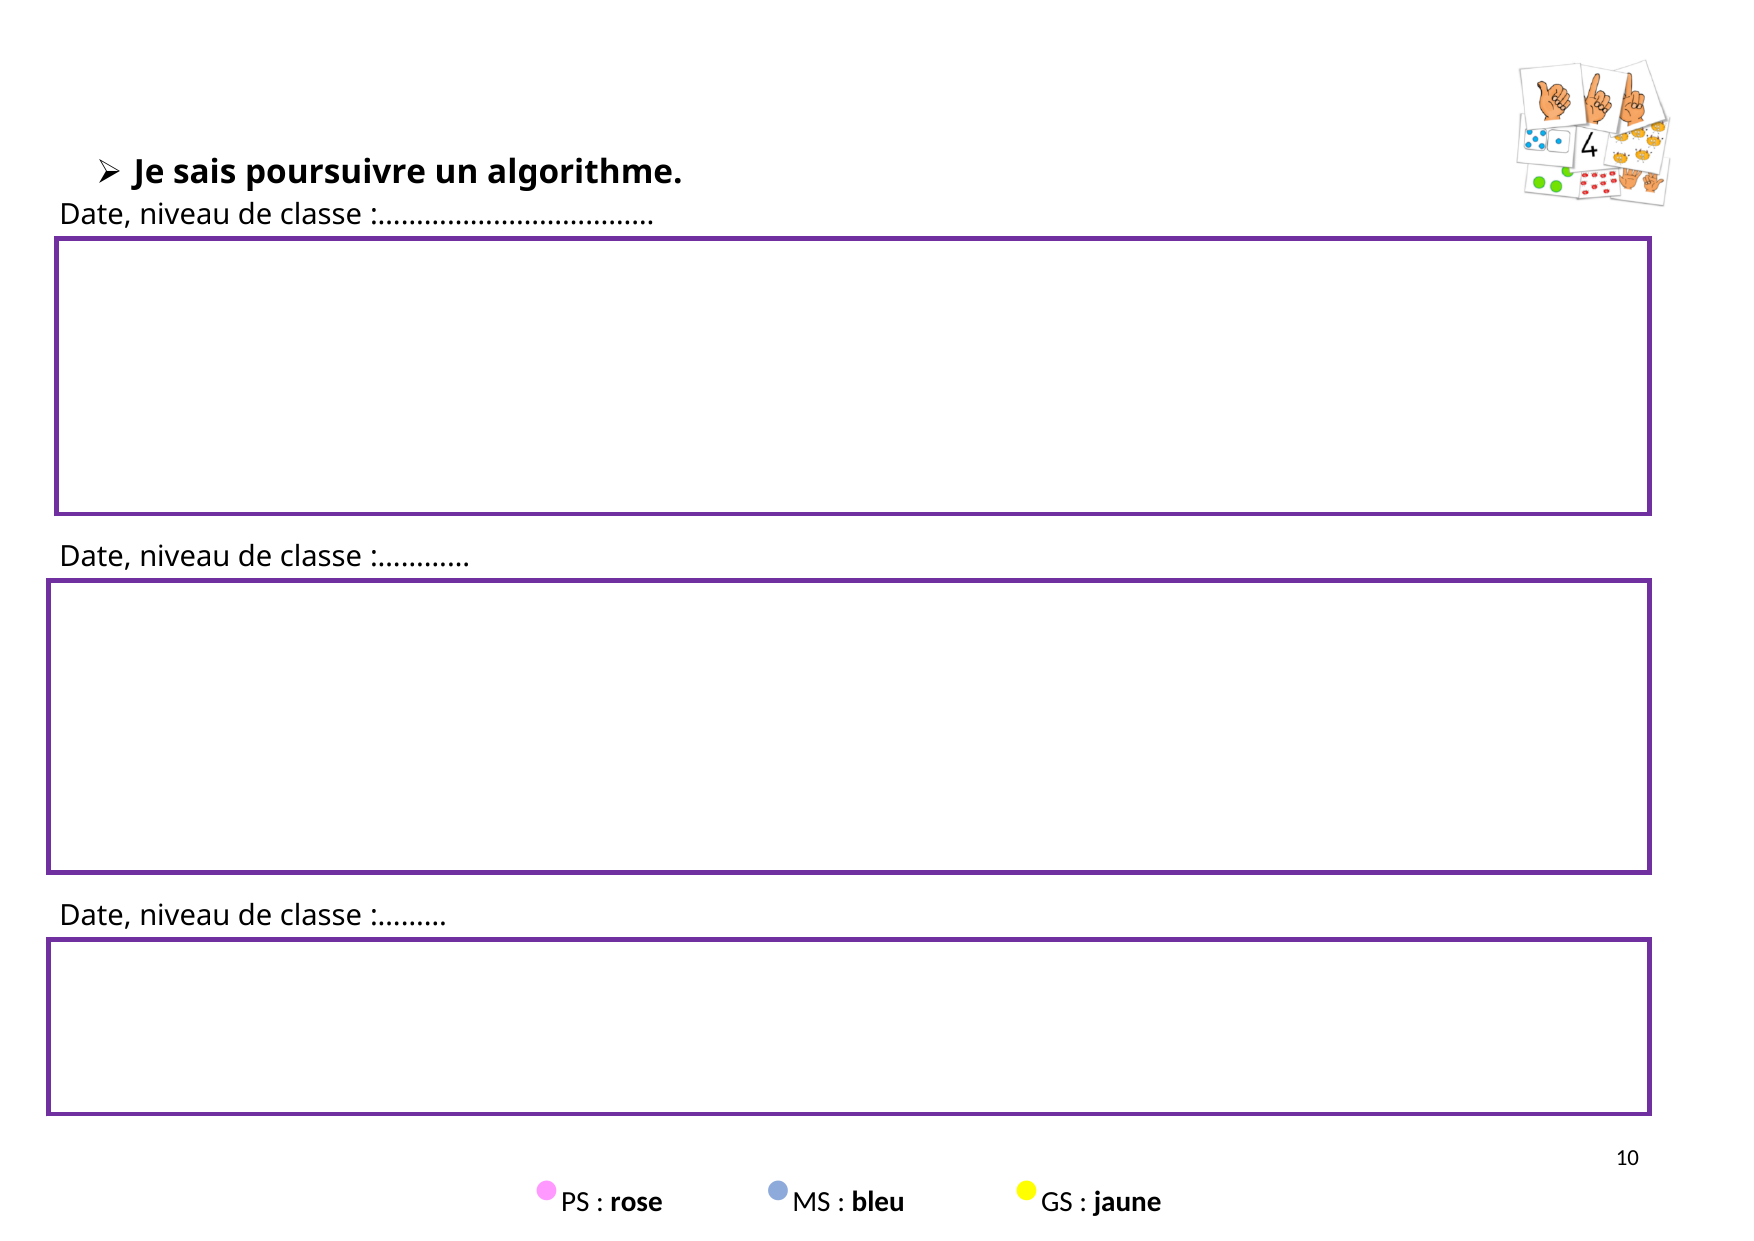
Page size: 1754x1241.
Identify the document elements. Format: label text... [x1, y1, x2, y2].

subtitle Je sais poursuivre un algorithme. [96, 148, 1501, 193]
text Date, niveau de classe :……………………………… [59, 193, 1639, 233]
text Date, niveau de classe :……… [59, 894, 1639, 934]
text Date, niveau de classe :………… [59, 535, 1639, 575]
picture [1501, 50, 1686, 211]
